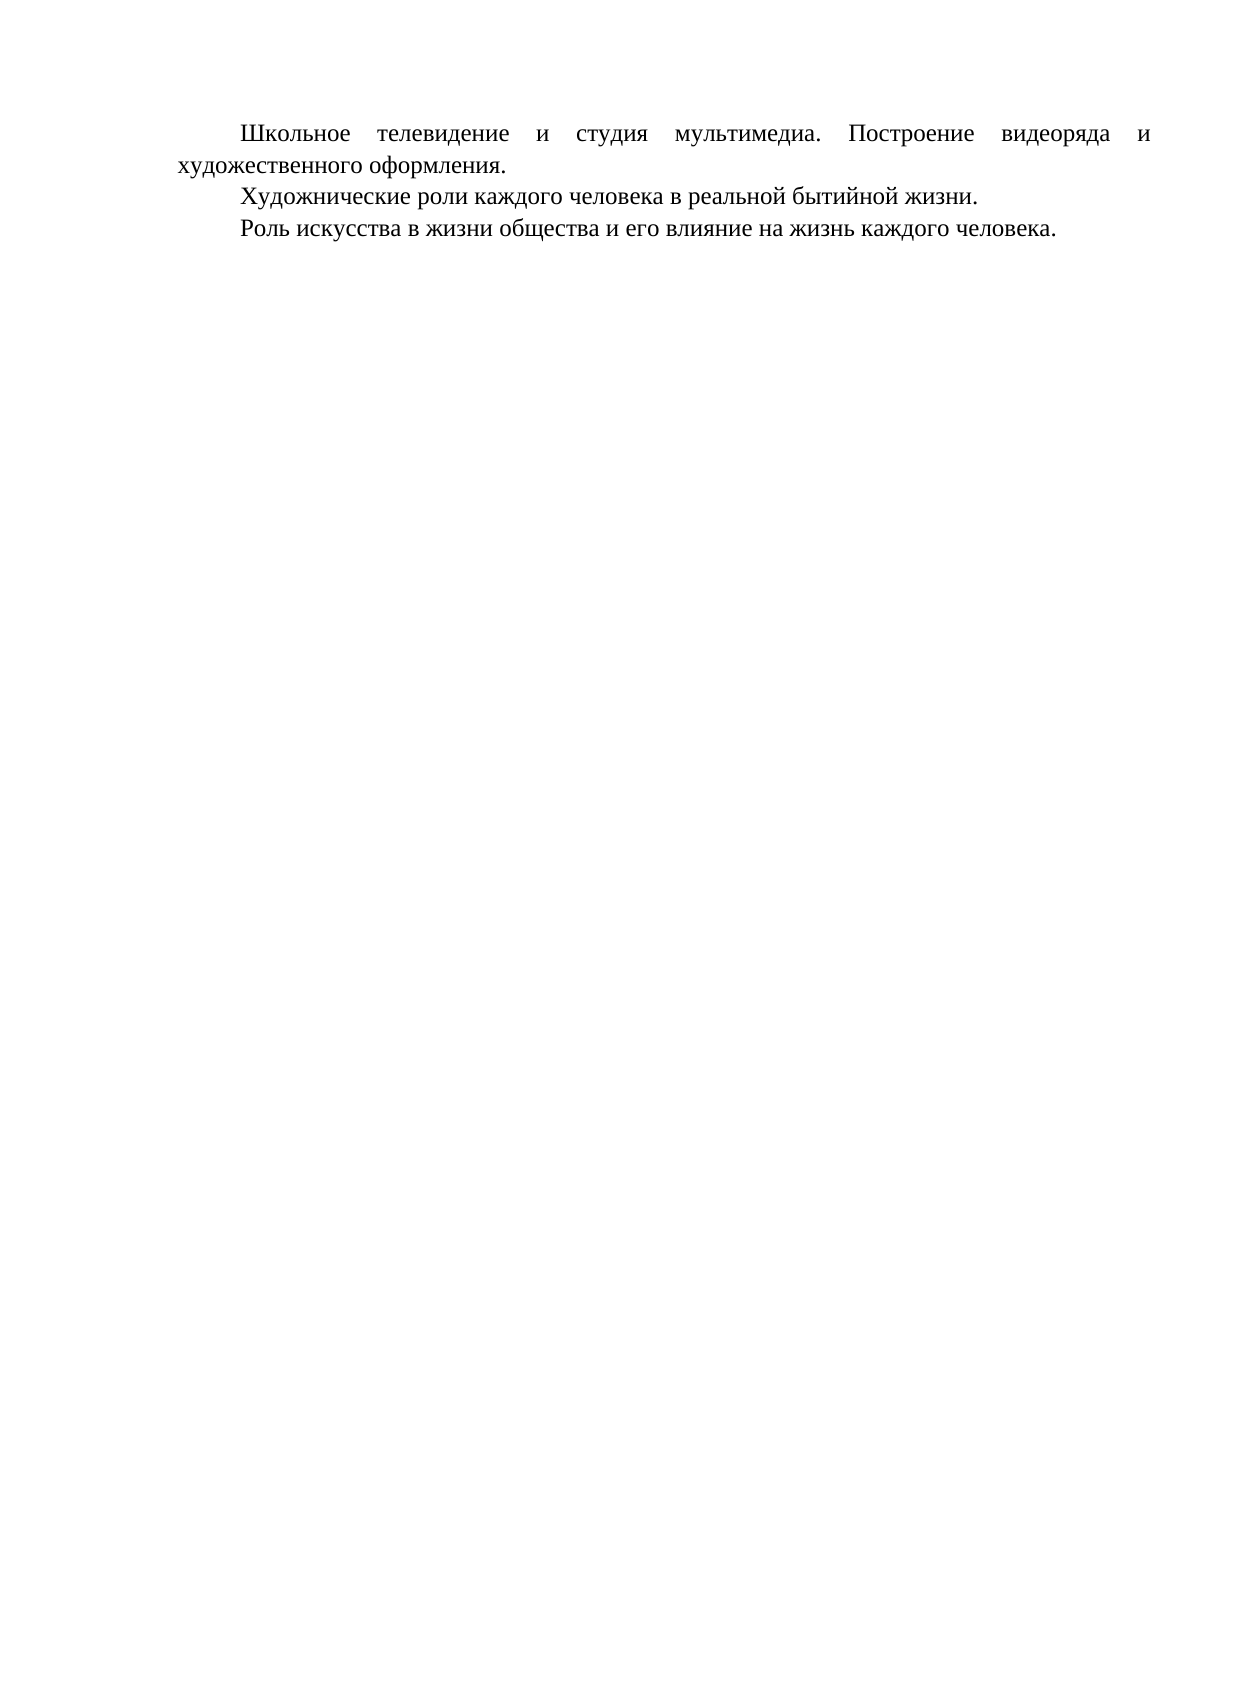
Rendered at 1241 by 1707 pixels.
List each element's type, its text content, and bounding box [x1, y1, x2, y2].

text Художнические роли каждого человека в реальной бытийной жизни. [177, 181, 1152, 210]
text Школьное телевидение и студия мультимедиа. Построение видеоряда и художественного оформления. [177, 118, 1152, 178]
text Роль искусства в жизни общества и его влияние на жизнь каждого человека. [177, 213, 1152, 242]
